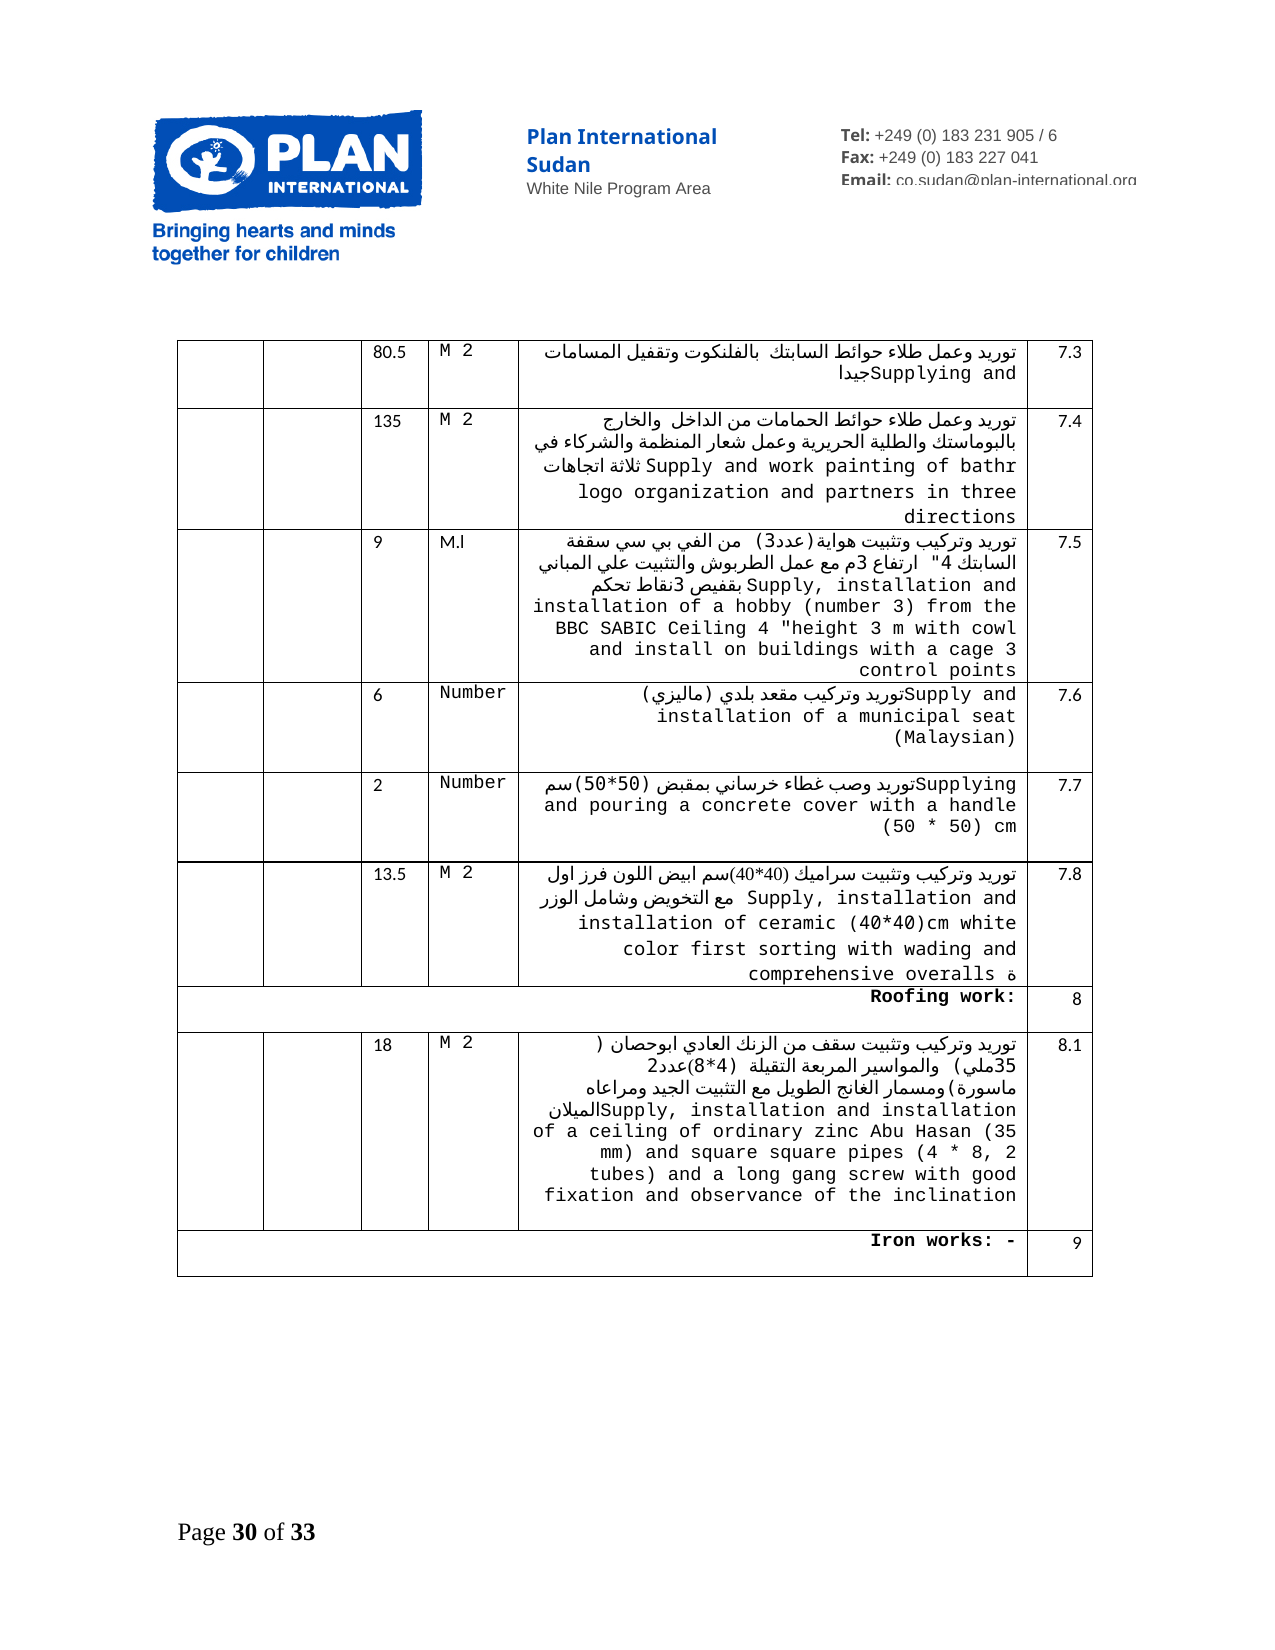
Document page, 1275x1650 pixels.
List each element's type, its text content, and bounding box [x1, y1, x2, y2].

table_cell [178, 863, 263, 986]
table_cell [178, 683, 263, 772]
table_cell [264, 863, 361, 986]
table_cell Iron works: - [178, 1231, 1027, 1276]
table_cell توريد وتركيب وتثبيت سراميك (40*40)سم ابيض اللون فرز اول مع التخويض وشامل الوزر Supply, installation and installation of ceramic (40*40)cm white color first sorting with wading and comprehensive overalls ة [519, 863, 1027, 986]
table_cell توريد وصب غطاء خرساني بمقبض (50*50)سمSupplying and pouring a concrete cover with a handle (50 * 50) cm [519, 773, 1027, 861]
table_cell [264, 530, 361, 682]
table_cell M 2 [429, 1033, 518, 1230]
table_cell 9 [362, 530, 428, 682]
table_cell 7.5 [1028, 530, 1092, 682]
table_cell 18 [362, 1033, 428, 1230]
table_cell 8 [1028, 987, 1092, 1032]
table_cell [264, 683, 361, 772]
table_cell توريد وتركيب وتثبيت سقف من الزنك العادي ابوحصان (35ملي) والمواسير المربعة التقيلة (4*8)عدد2 ماسورة)ومسمار الغانج الطويل مع التثبيت الجيد ومراعاه الميلانSupply, installation and installation of a ceiling of ordinary zinc Abu Hasan (35 mm) and square square pipes (4 * 8, 2 tubes) and a long gang screw with good fixation and observance of the inclination [519, 1033, 1027, 1230]
table_cell توريد وعمل طلاء حوائط الحمامات من الداخل والخارج بالبوماستك والطلية الحريرية وعمل شعار المنظمة والشركاء في ثلاثة اتجاهات Supply and work painting of bathr logo organization and partners in three directions [519, 409, 1027, 529]
table_cell 8.1 [1028, 1033, 1092, 1230]
table_cell [264, 773, 361, 861]
table_cell 80.5 [362, 341, 428, 408]
table_cell 6 [362, 683, 428, 772]
table_cell 7.3 [1028, 341, 1092, 408]
table_cell توريد وتركيب وتثبيت هواية(عدد3) من الفي بي سي سقفة السابتك 4" ارتفاع 3م مع عمل الطربوش والتثبيت علي المباني بقفيص 3نقاط تحكم Supply, installation and installation of a hobby (number 3) from the BBC SABIC Ceiling 4 "height 3 m with cowl and install on buildings with a cage 3 control points [519, 530, 1027, 682]
table_cell 2 [362, 773, 428, 861]
table_cell 7.6 [1028, 683, 1092, 772]
table_cell 9 [1028, 1231, 1092, 1276]
table_cell Number [429, 683, 518, 772]
table_cell 7.7 [1028, 773, 1092, 861]
table_cell M 2 [429, 863, 518, 986]
table_cell [178, 1033, 263, 1230]
table_cell [178, 773, 263, 861]
table_cell [178, 409, 263, 529]
table_cell 13.5 [362, 863, 428, 986]
table_cell M.l [429, 530, 518, 682]
table_cell [178, 530, 263, 682]
table_cell Roofing work: [178, 987, 1027, 1032]
table_cell توريد وتركيب مقعد بلدي (ماليزي)Supply and installation of a municipal seat (Malaysian) [519, 683, 1027, 772]
table_cell Number [429, 773, 518, 861]
table_cell 7.4 [1028, 409, 1092, 529]
table_cell توريد وعمل طلاء حوائط السابتك بالفلنكوت وتقفيل المسامات جيداSupplying and [519, 341, 1027, 408]
table_cell 135 [362, 409, 428, 529]
picture [152, 110, 423, 265]
table_cell M 2 [429, 409, 518, 529]
table_cell [264, 341, 361, 408]
table_cell [264, 409, 361, 529]
table_cell [178, 341, 263, 408]
table_cell [264, 1033, 361, 1230]
table_cell M 2 [429, 341, 518, 408]
table_cell 7.8 [1028, 863, 1092, 986]
